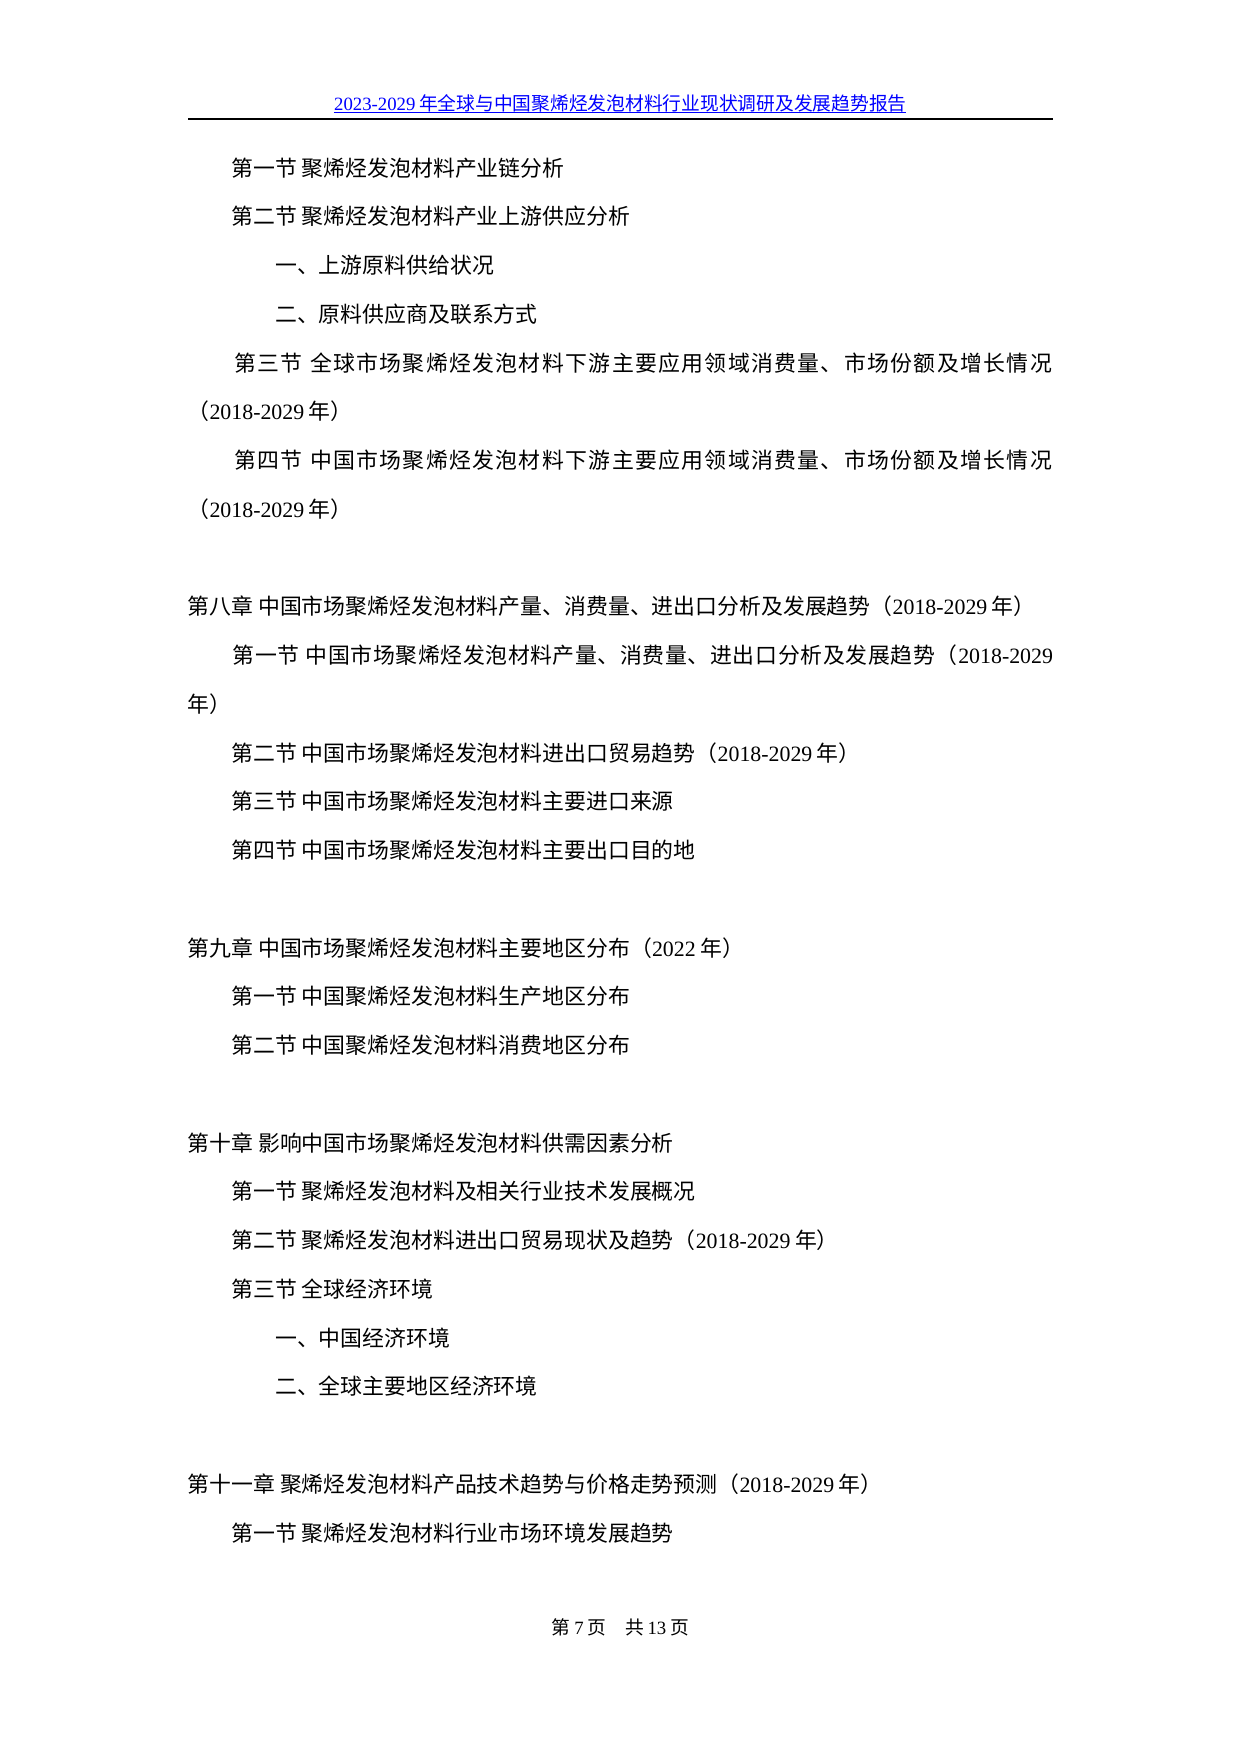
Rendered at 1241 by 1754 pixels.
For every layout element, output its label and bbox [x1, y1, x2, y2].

text [187, 150, 1053, 1548]
